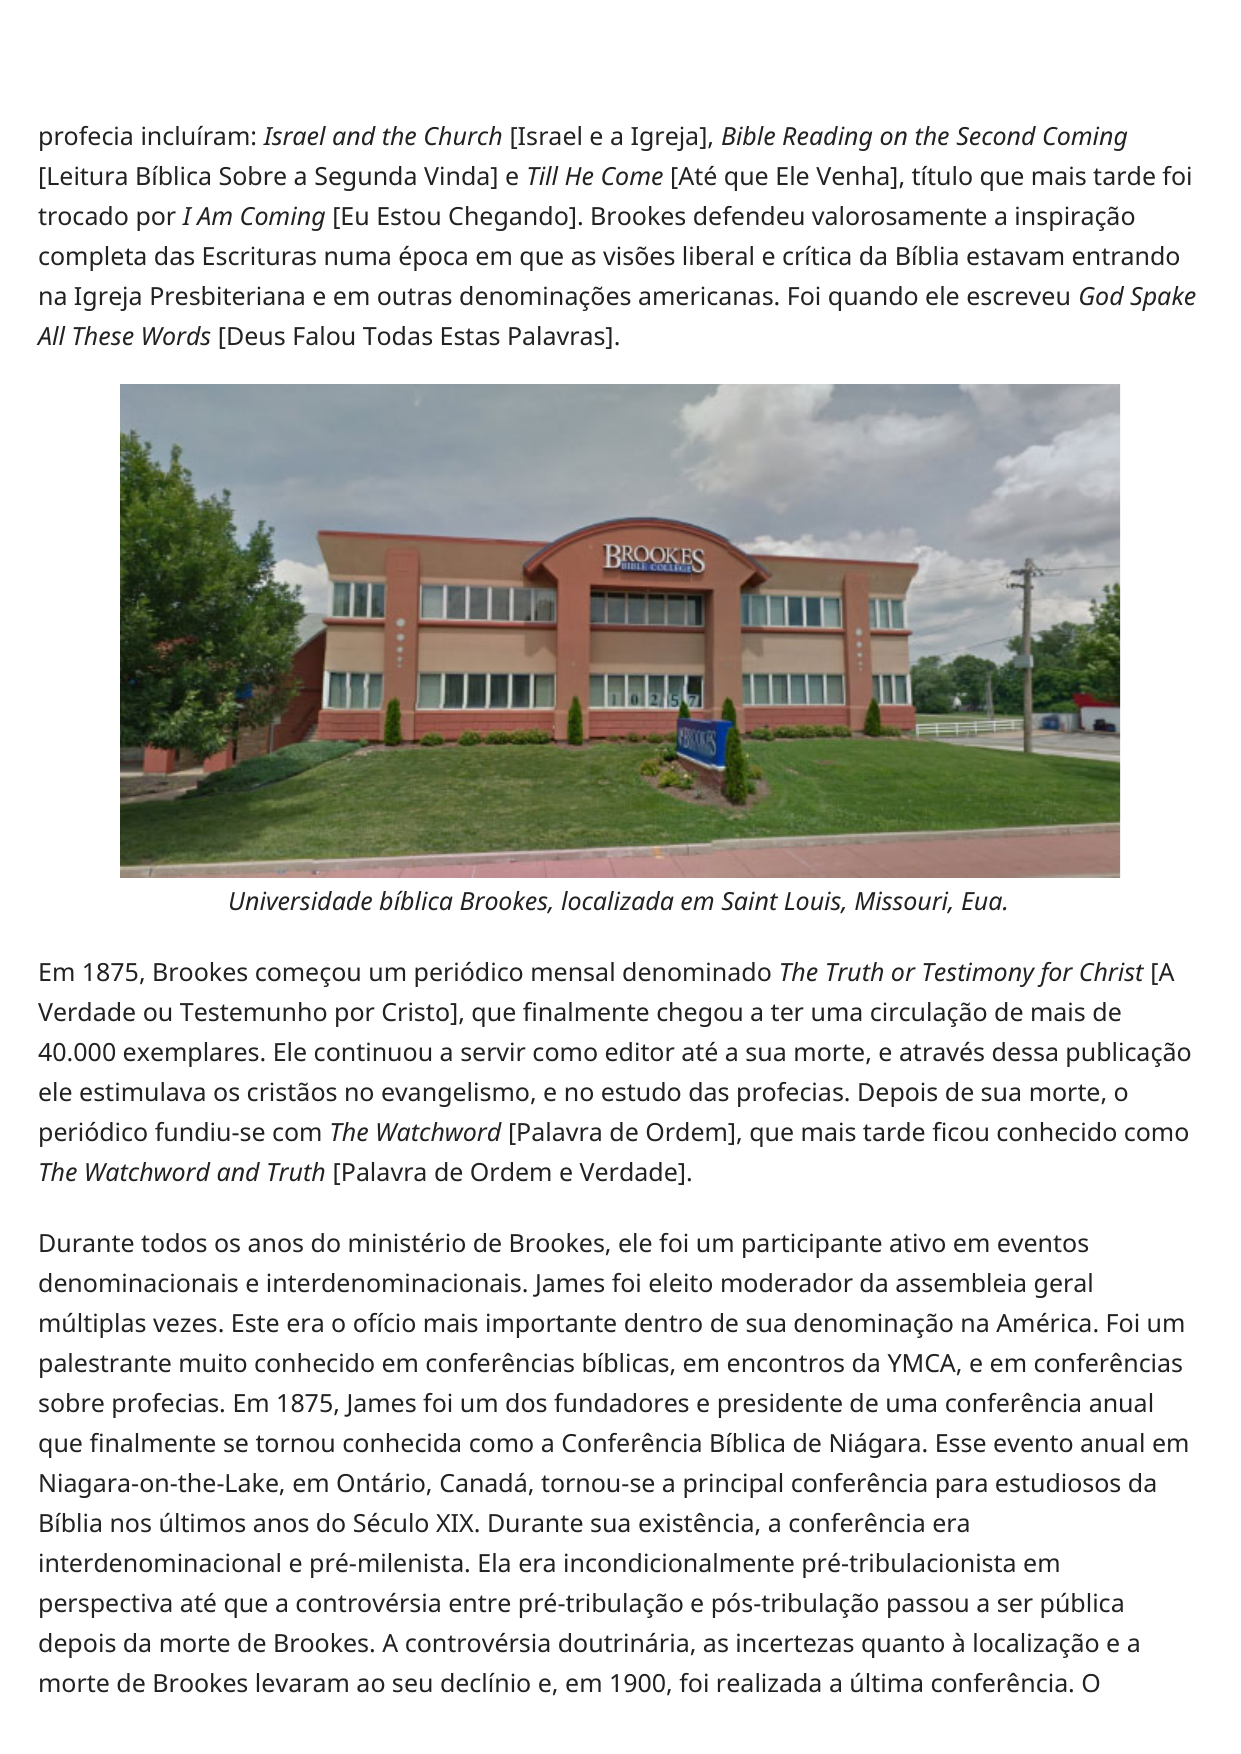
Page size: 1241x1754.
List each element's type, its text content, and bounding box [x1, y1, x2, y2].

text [38, 113, 1202, 353]
picture [120, 384, 1121, 878]
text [38, 1220, 1202, 1700]
text Em 1875, Brookes começou um periódico mensal denominado The Truth or Testimony for Christ [A Verdade ou Testemunho por Cristo], que finalmente chegou a ter uma circulação de mais de 40.000 exemplares. Ele continuou a servir como editor até a sua morte, e através dessa publicação ele estimulava os cristãos no evangelismo, e no estudo das profecias. Depois de sua morte, o periódico fundiu-se com The Watchword [Palavra de Ordem], que mais tarde ficou conhecido como The Watchword and Truth [Palavra de Ordem e Verdade]. [38, 948, 1202, 1188]
